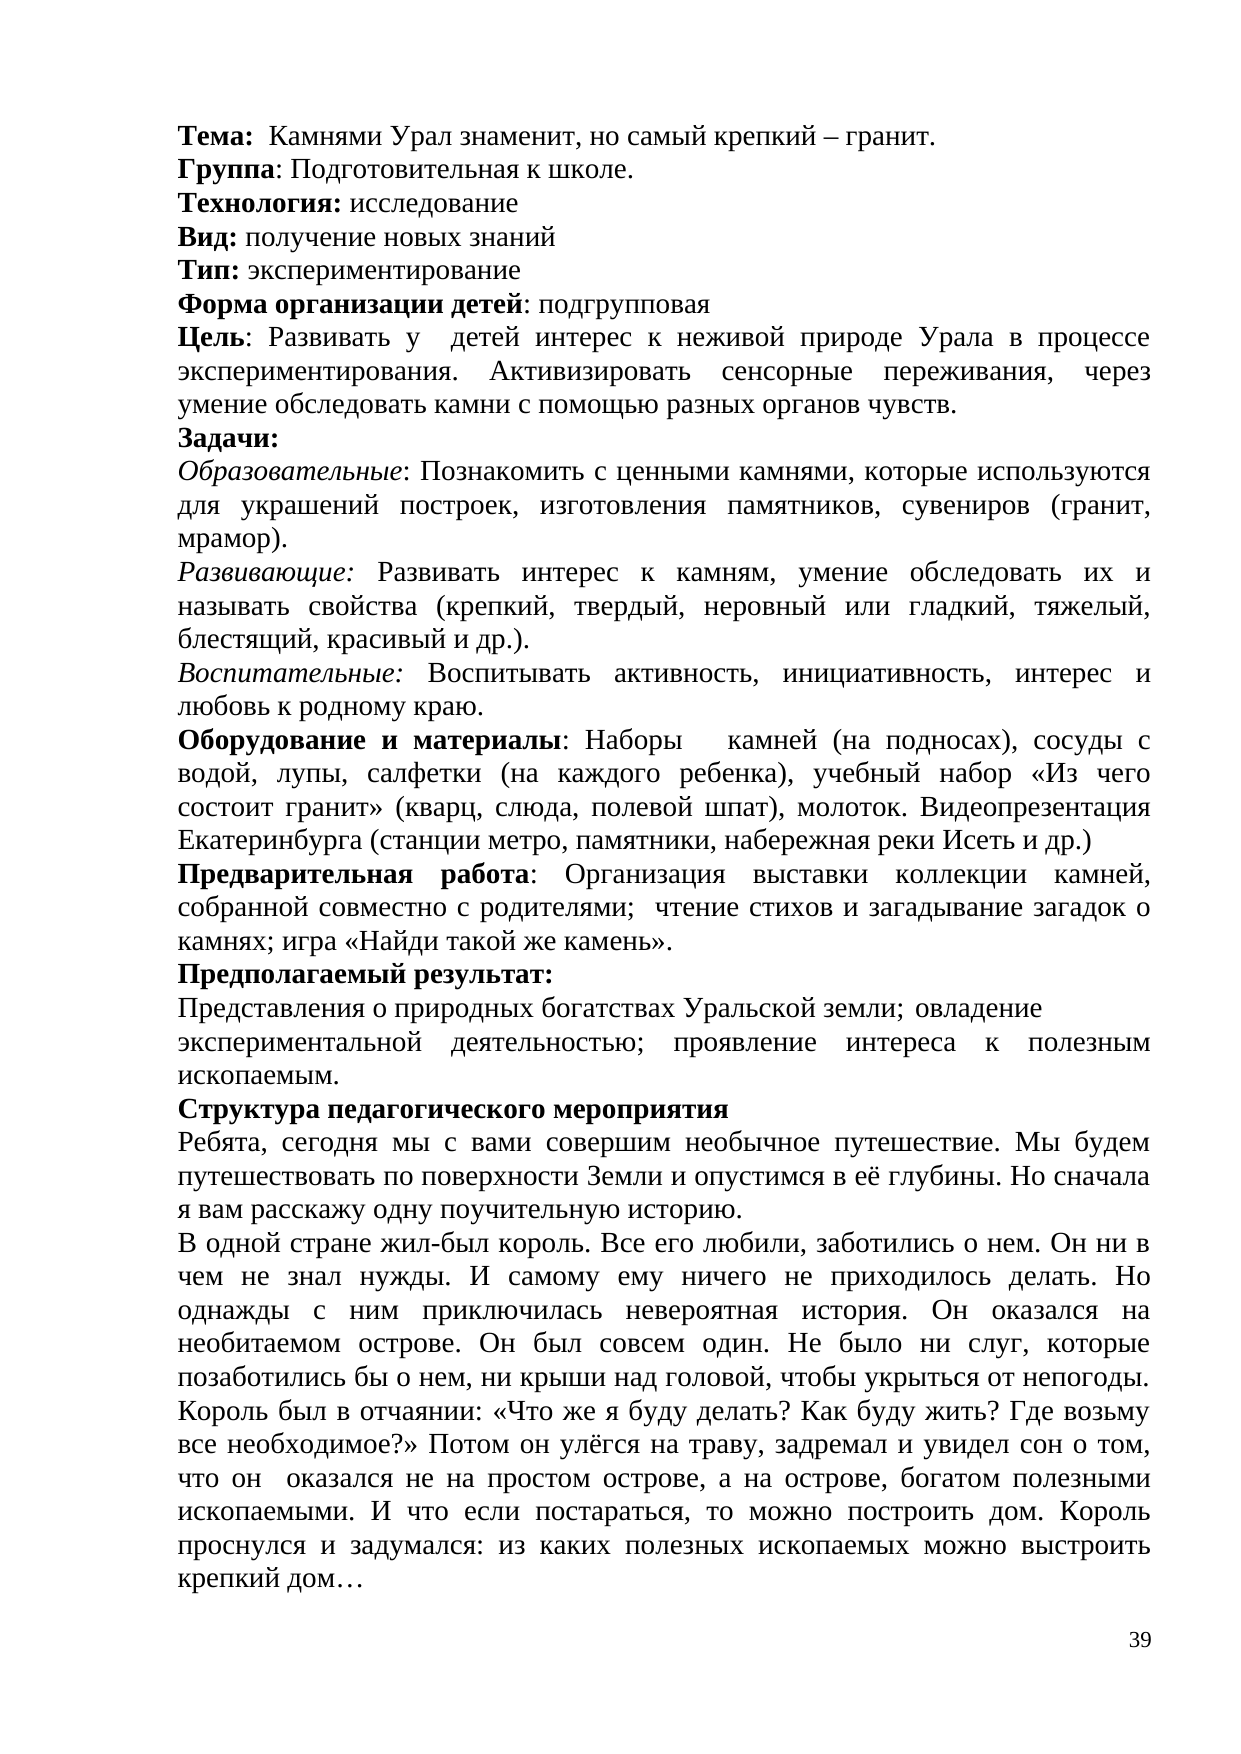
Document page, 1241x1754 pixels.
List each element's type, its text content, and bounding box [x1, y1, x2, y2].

text Форма организации детей: подгрупповая [177, 286, 1152, 319]
text Задачи: [177, 420, 1152, 453]
text Развивающие: Развивать интерес к камням, умение обследовать их и называть свойства (крепкий, твердый, неровный или гладкий, тяжелый, блестящий, красивый и др.). [177, 554, 1152, 655]
text Воспитательные: Воспитывать активность, инициативность, интерес и любовь к родному краю. [177, 655, 1152, 722]
text Предварительная работа: Организация выставки коллекции камней, собранной совместно с родителями; чтение стихов и загадывание загадок о камнях; игра «Найди такой же камень». [177, 856, 1152, 957]
text Представления о природных богатствах Уральской земли; овладение экспериментальной деятельностью; проявление интереса к полезным ископаемым. [177, 990, 1152, 1091]
text Образовательные: Познакомить с ценными камнями, которые используются для украшений построек, изготовления памятников, сувениров (гранит, мрамор). [177, 453, 1152, 554]
text Вид: получение новых знаний [177, 219, 1152, 252]
text Технология: исследование [177, 185, 1152, 219]
text Тема: Камнями Урал знаменит, но самый крепкий – гранит. [177, 118, 1152, 152]
text Группа: Подготовительная к школе. [177, 152, 1152, 185]
text В одной стране жил-был король. Все его любили, заботились о нем. Он ни в чем не знал нужды. И самому ему ничего не приходилось делать. Но однажды с ним приключилась невероятная история. Он оказался на необитаемом острове. Он был совсем один. Не было ни слуг, которые позаботились бы о нем, ни крыши над головой, чтобы укрыться от непогоды. Король был в отчаянии: «Что же я буду делать? Как буду жить? Где возьму все необходимое?» Потом он улёгся на траву, задремал и увидел сон о том, что он оказался не на простом острове, а на острове, богатом полезными ископаемыми. И что если постараться, то можно построить дом. Король проснулся и задумался: из каких полезных ископаемых можно выстроить крепкий дом… [177, 1225, 1152, 1594]
text Ребята, сегодня мы с вами совершим необычное путешествие. Мы будем путешествовать по поверхности Земли и опустимся в её глубины. Но сначала я вам расскажу одну поучительную историю. [177, 1124, 1152, 1225]
text Структура педагогического мероприятия [177, 1091, 1152, 1124]
text Оборудование и материалы: Наборы камней (на подносах), сосуды с водой, лупы, салфетки (на каждого ребенка), учебный набор «Из чего состоит гранит» (кварц, слюда, полевой шпат), молоток. Видеопрезентация Екатеринбурга (станции метро, памятники, набережная реки Исеть и др.) [177, 722, 1152, 856]
text Предполагаемый результат: [177, 957, 1152, 990]
text Тип: экспериментирование [177, 252, 1152, 286]
text Цель: Развивать у детей интерес к неживой природе Урала в процессе экспериментирования. Активизировать сенсорные переживания, через умение обследовать камни с помощью разных органов чувств. [177, 319, 1152, 420]
